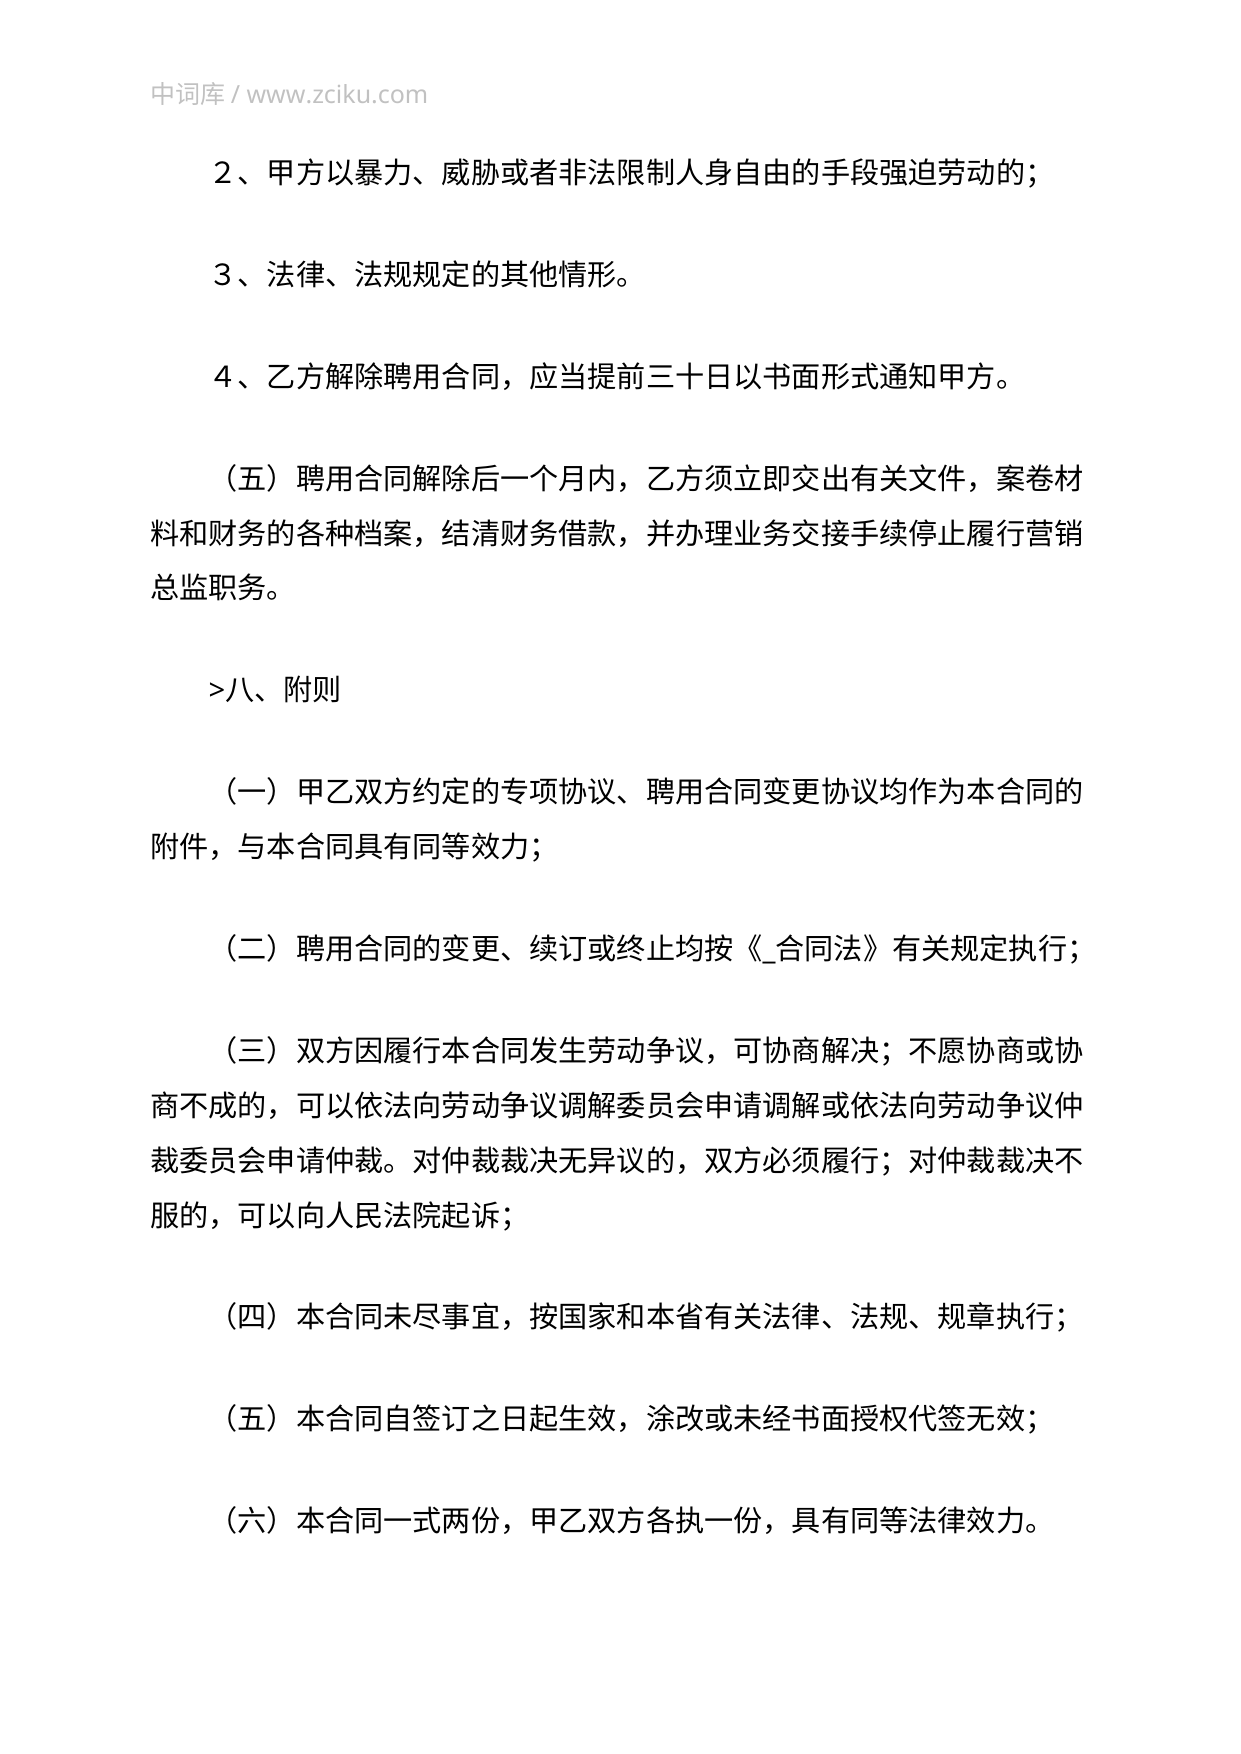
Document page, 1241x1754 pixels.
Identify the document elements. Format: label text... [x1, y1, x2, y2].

text （二）聘用合同的变更、续订或终止均按《_合同法》有关规定执行； [150, 926, 1090, 968]
text （四）本合同未尽事宜，按国家和本省有关法律、法规、规章执行； [150, 1294, 1090, 1336]
text >八、附则 [150, 667, 1090, 709]
text （五）本合同自签订之日起生效，涂改或未经书面授权代签无效； [150, 1396, 1090, 1438]
text （六）本合同一式两份，甲乙双方各执一份，具有同等法律效力。 [150, 1497, 1090, 1540]
text （一）甲乙双方约定的专项协议、聘用合同变更协议均作为本合同的附件，与本合同具有同等效力； [150, 769, 1090, 866]
text ４、乙方解除聘用合同，应当提前三十日以书面形式通知甲方。 [150, 353, 1090, 396]
text ２、甲方以暴力、威胁或者非法限制人身自由的手段强迫劳动的； [150, 150, 1090, 192]
text ３、法律、法规规定的其他情形。 [150, 252, 1090, 294]
text （三）双方因履行本合同发生劳动争议，可协商解决；不愿协商或协商不成的，可以依法向劳动争议调解委员会申请调解或依法向劳动争议仲裁委员会申请仲裁。对仲裁裁决无异议的，双方必须履行；对仲裁裁决不服的，可以向人民法院起诉； [150, 1027, 1090, 1234]
text （五）聘用合同解除后一个月内，乙方须立即交出有关文件，案卷材料和财务的各种档案，结清财务借款，并办理业务交接手续停止履行营销总监职务。 [150, 455, 1090, 607]
